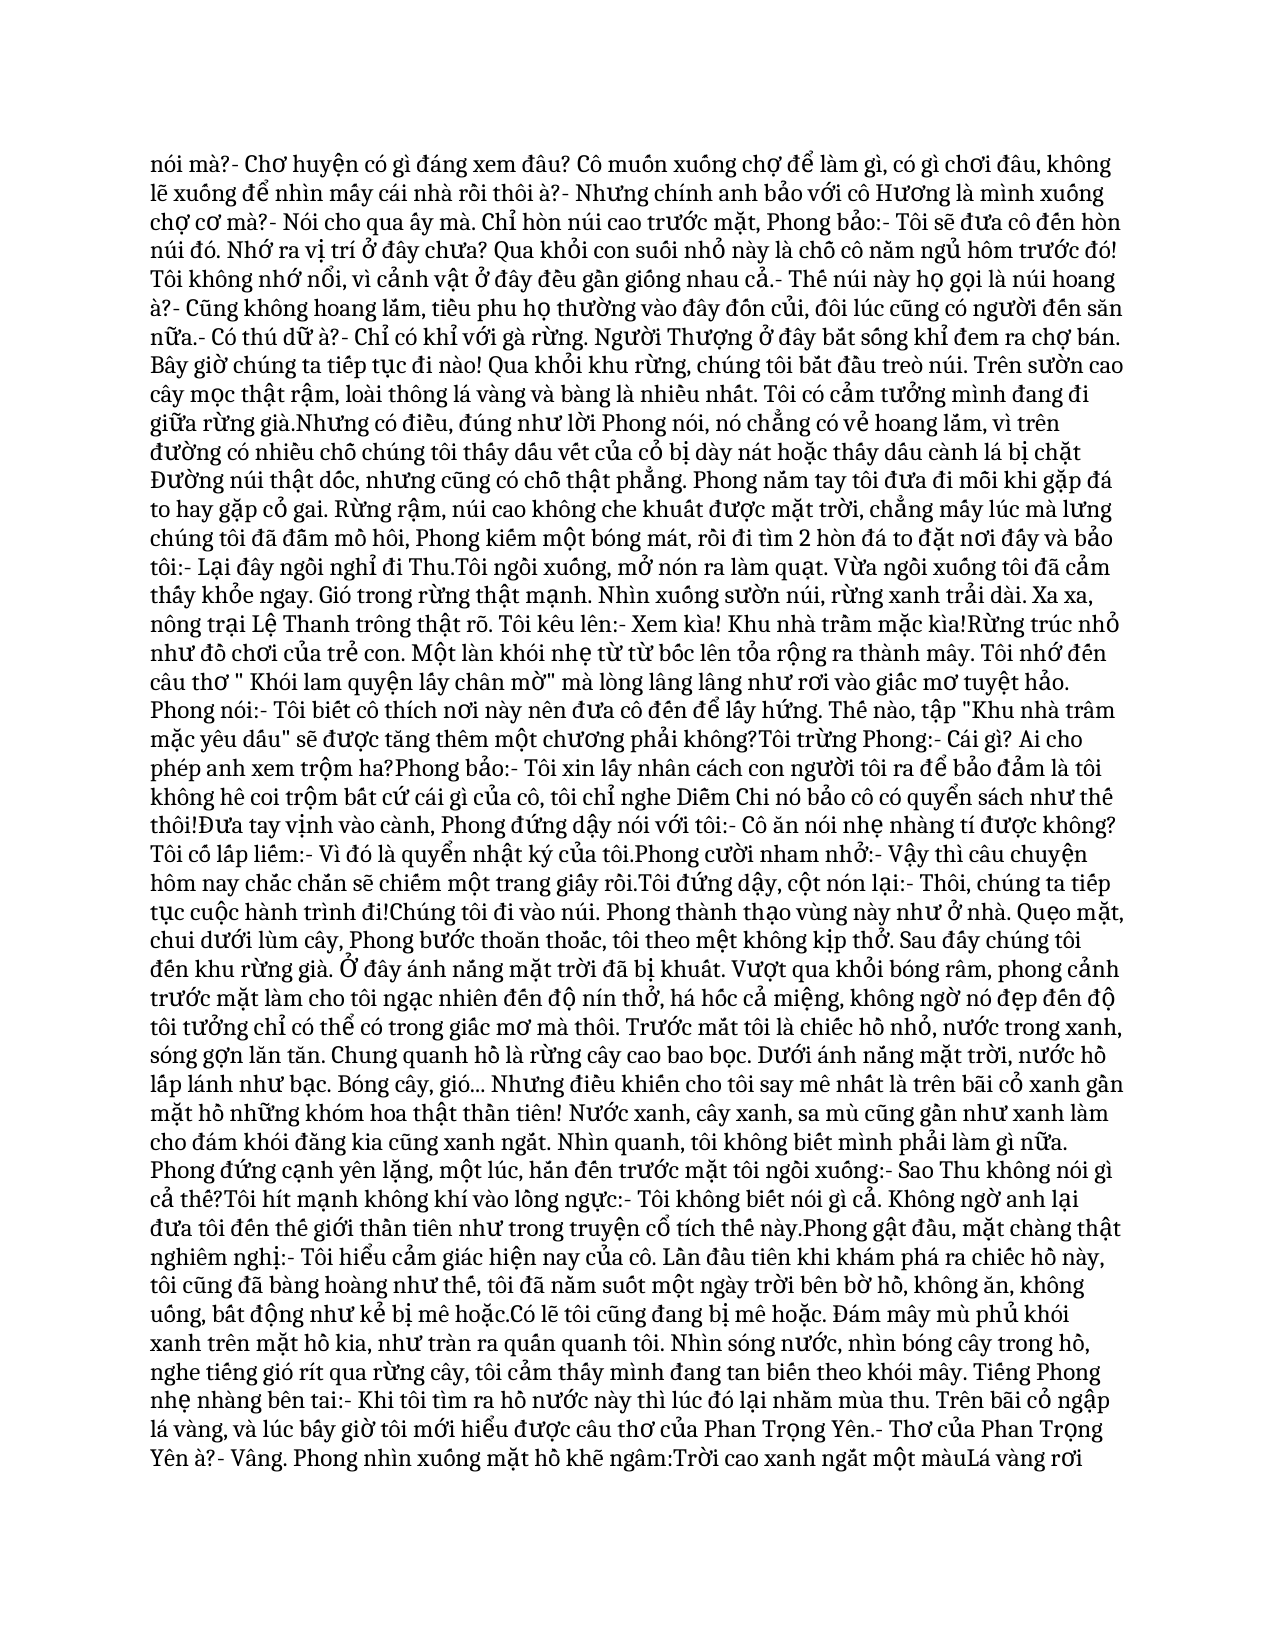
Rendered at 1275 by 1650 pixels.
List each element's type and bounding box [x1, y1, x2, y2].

text [150, 150, 1125, 1472]
